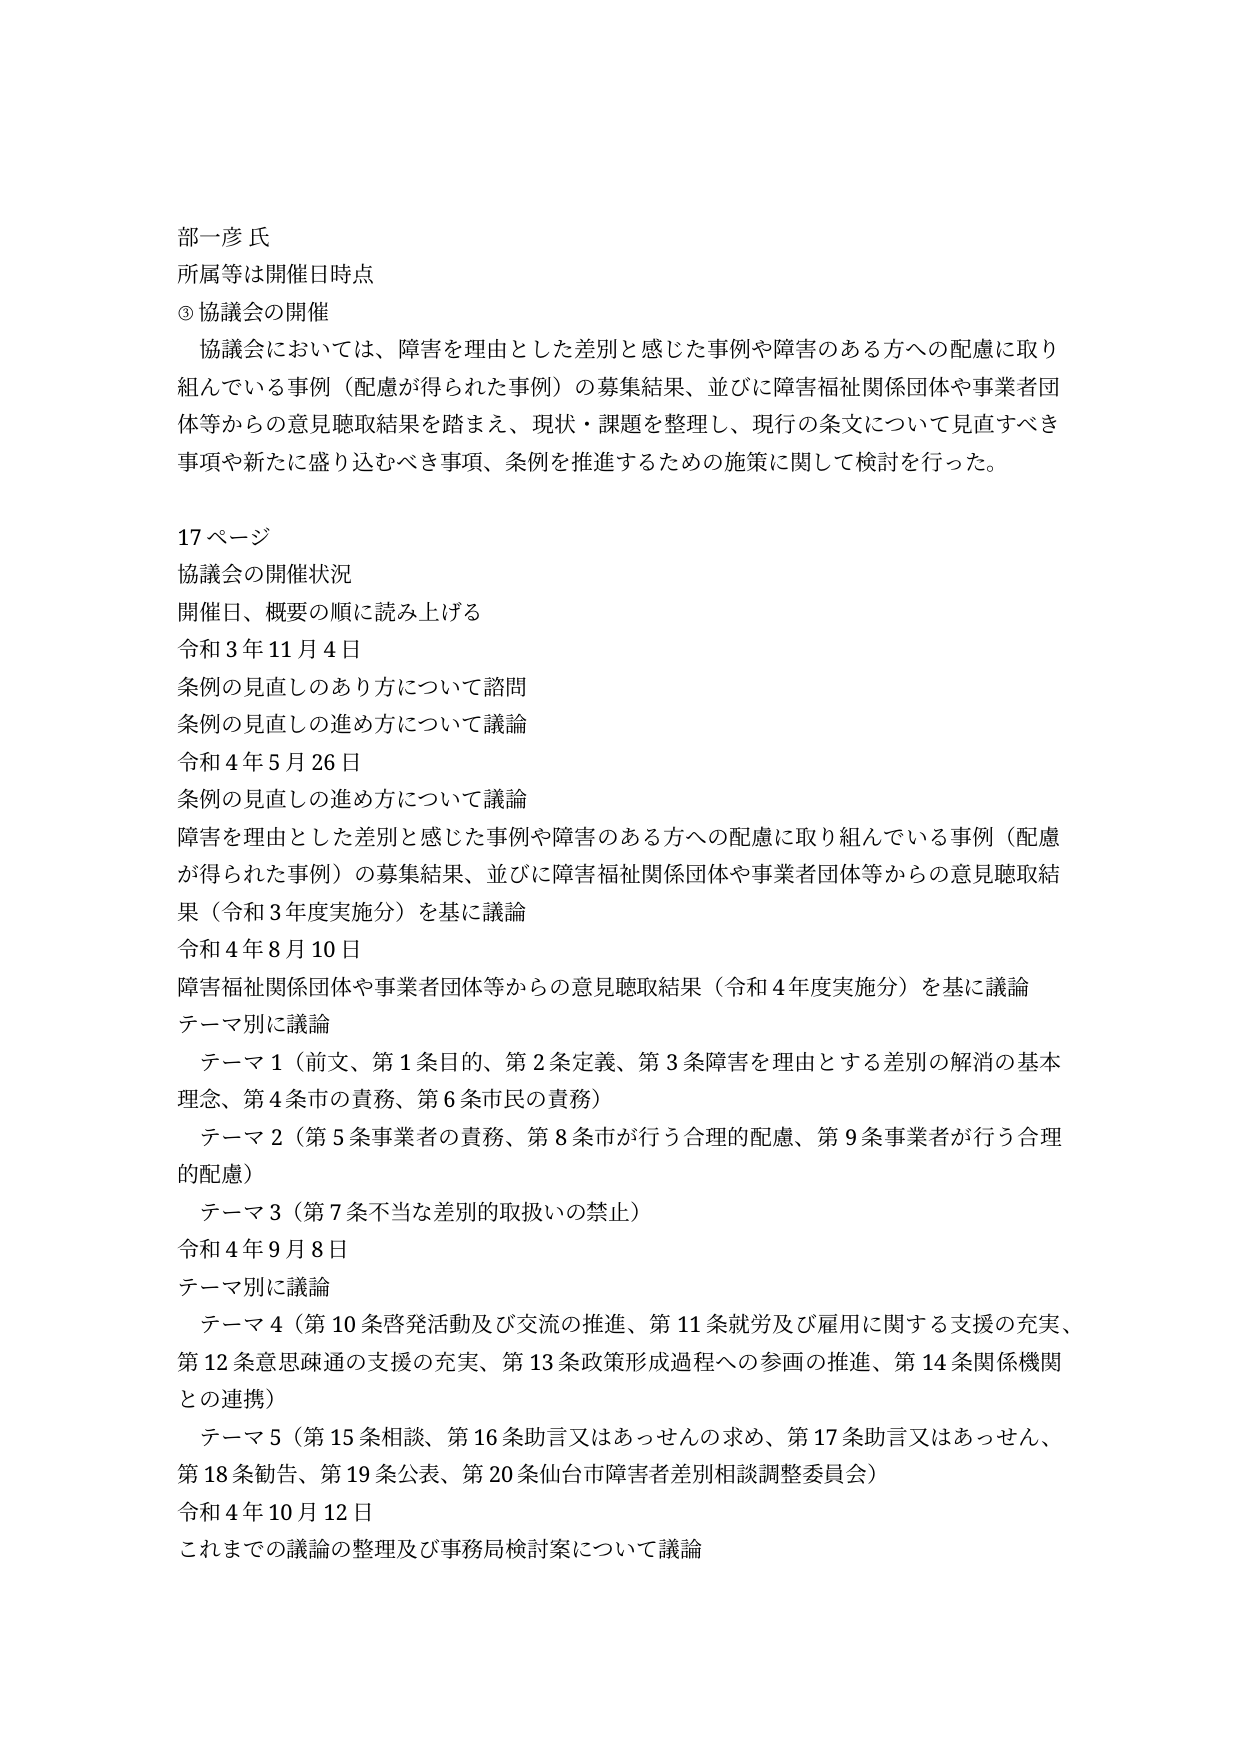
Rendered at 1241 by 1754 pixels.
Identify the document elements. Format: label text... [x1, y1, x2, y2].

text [177, 217, 1063, 254]
text これまでの議論の整理及び事務局検討案について議論 [177, 1529, 1063, 1567]
text 協議会の開催状況 [177, 554, 1063, 592]
text 所属等は開催日時点 [177, 254, 1063, 292]
text テーマ4（第10条啓発活動及び交流の推進、第11条就労及び雇用に関する支援の充実、第12条意思疎通の支援の充実、第13条政策形成過程への参画の推進、第14条関係機関との連携） [177, 1304, 1063, 1417]
text 条例の見直しの進め方について議論 [177, 779, 1063, 817]
text テーマ別に議論 [177, 1004, 1063, 1042]
text 障害福祉関係団体や事業者団体等からの意見聴取結果（令和4年度実施分）を基に議論 [177, 967, 1063, 1004]
text 令和4年8月10日 [177, 929, 1063, 967]
text テーマ別に議論 [177, 1267, 1063, 1304]
text 協議会においては、障害を理由とした差別と感じた事例や障害のある方への配慮に取り組んでいる事例（配慮が得られた事例）の募集結果、並びに障害福祉関係団体や事業者団体等からの意見聴取結果を踏まえ、現状・課題を整理し、現行の条文について見直すべき事項や新たに盛り込むべき事項、条例を推進するための施策に関して検討を行った。 [177, 329, 1063, 479]
text テーマ2（第5条事業者の責務、第8条市が行う合理的配慮、第9条事業者が行う合理的配慮） [177, 1117, 1063, 1192]
text ③協議会の開催 [177, 292, 1063, 329]
text 令和4年5月26日 [177, 742, 1063, 779]
text テーマ3（第7条不当な差別的取扱いの禁止） [177, 1192, 1063, 1229]
text テーマ5（第15条相談、第16条助言又はあっせんの求め、第17条助言又はあっせん、第18条勧告、第19条公表、第20条仙台市障害者差別相談調整委員会） [177, 1417, 1063, 1492]
text 条例の見直しのあり方について諮問 [177, 667, 1063, 704]
text 条例の見直しの進め方について議論 [177, 704, 1063, 742]
text 開催日、概要の順に読み上げる [177, 592, 1063, 629]
text テーマ1（前文、第1条目的、第2条定義、第3条障害を理由とする差別の解消の基本理念、第4条市の責務、第6条市民の責務） [177, 1042, 1063, 1117]
text 障害を理由とした差別と感じた事例や障害のある方への配慮に取り組んでいる事例（配慮が得られた事例）の募集結果、並びに障害福祉関係団体や事業者団体等からの意見聴取結果（令和3年度実施分）を基に議論 [177, 817, 1063, 929]
text 令和4年9月8日 [177, 1229, 1063, 1267]
text 17ページ [177, 517, 1063, 554]
text 令和3年11月4日 [177, 629, 1063, 667]
text 令和4年10月12日 [177, 1492, 1063, 1529]
